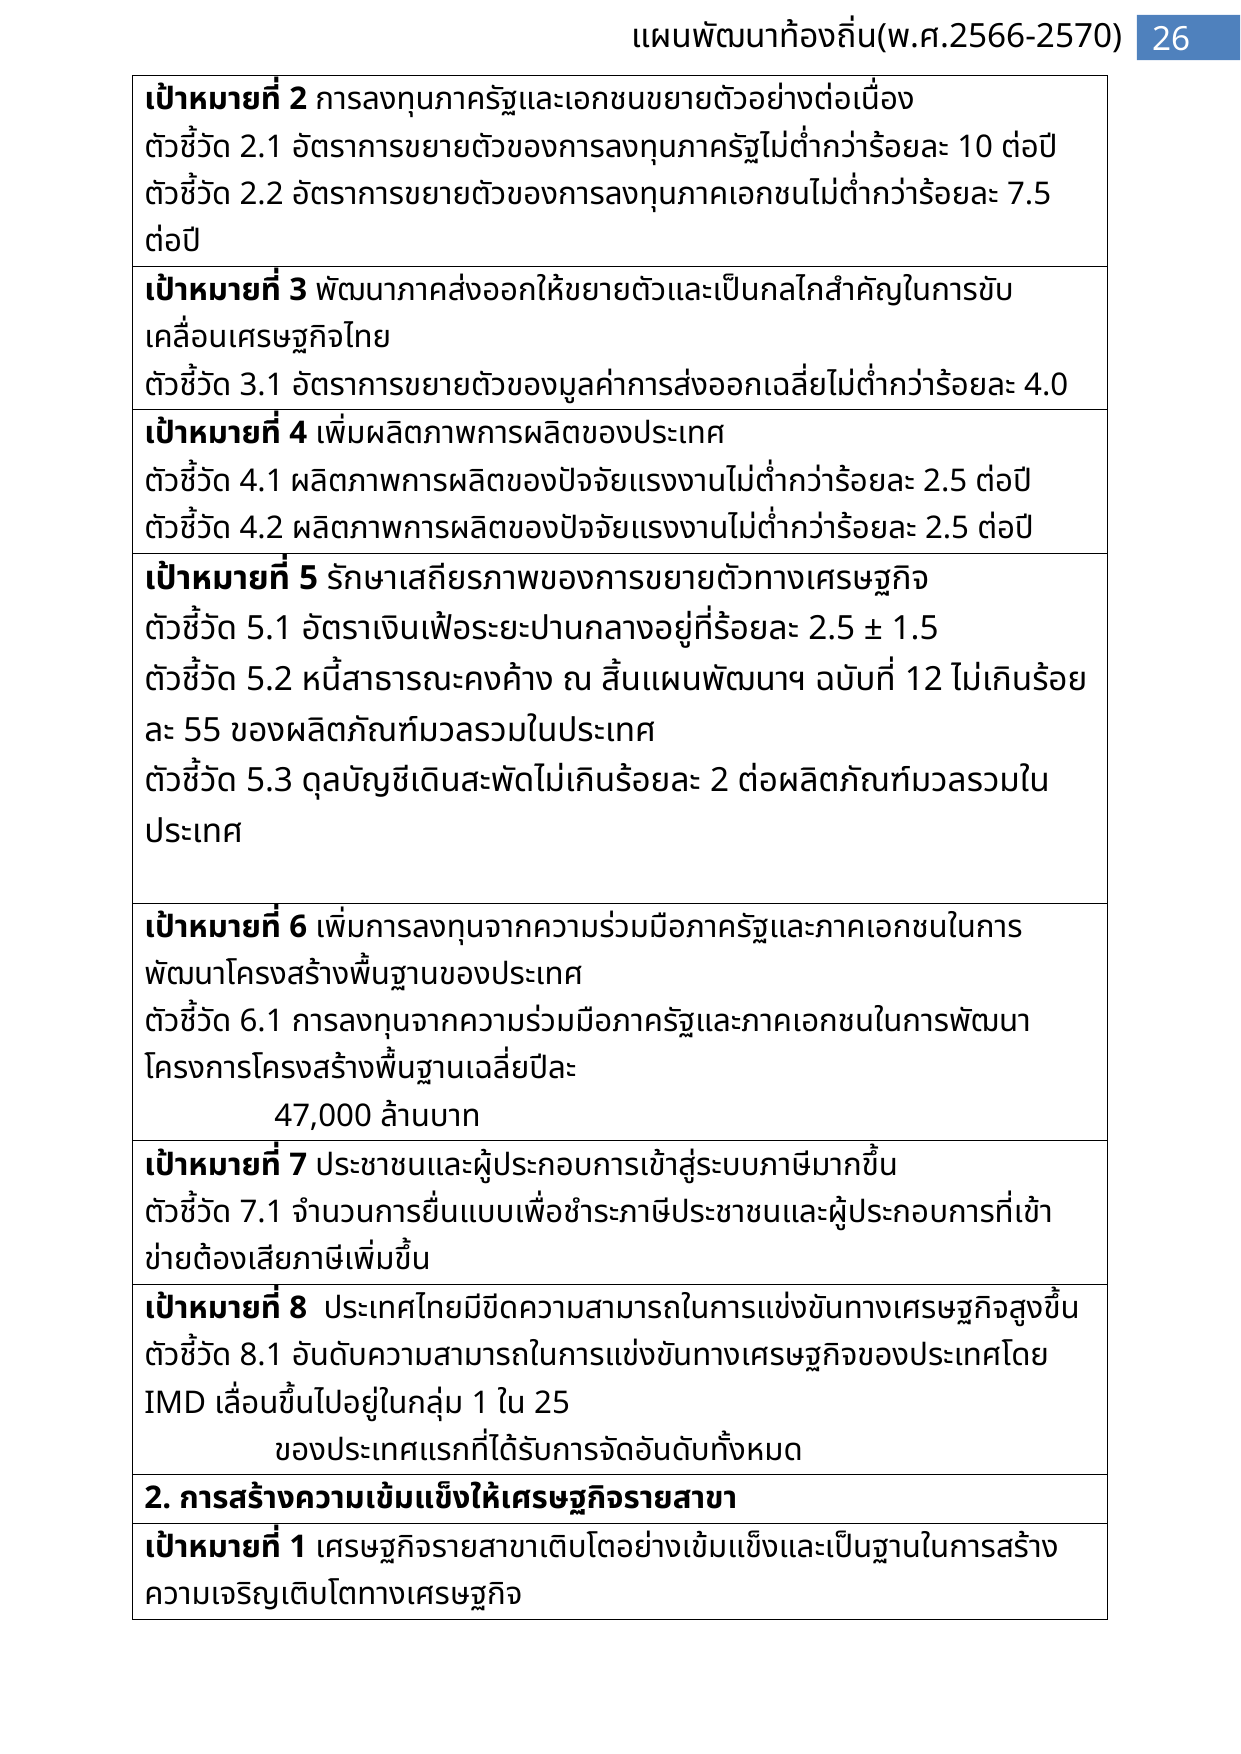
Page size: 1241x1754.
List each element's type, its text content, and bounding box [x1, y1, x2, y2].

table_cell 2. การสร้างความเข้มแข็งให้เศรษฐกิจรายสาขา [133, 1475, 1107, 1523]
table_cell เป้าหมายที่ 6 เพิ่มการลงทุนจากความร่วมมือภาครัฐและภาคเอกชนในการพัฒนาโครงสร้างพื้นฐานของประเทศ ตัวชี้วัด 6.1 การลงทุนจากความร่วมมือภาครัฐและภาคเอกชนในการพัฒนาโครงการโครงสร้างพื้นฐานเฉลี่ยปีละ 47,000 ล้านบาท [133, 904, 1107, 1140]
table_cell เป้าหมายที่ 5 รักษาเสถียรภาพของการขยายตัวทางเศรษฐกิจ ตัวชี้วัด 5.1 อัตราเงินเฟ้อระยะปานกลางอยู่ที่ร้อยละ 2.5 ± 1.5 ตัวชี้วัด 5.2 หนี้สาธารณะคงค้าง ณ สิ้นแผนพัฒนาฯ ฉบับที่ 12 ไม่เกินร้อยละ 55 ของผลิตภัณฑ์มวลรวมในประเทศ ตัวชี้วัด 5.3 ดุลบัญชีเดินสะพัดไม่เกินร้อยละ 2 ต่อผลิตภัณฑ์มวลรวมในประเทศ [133, 554, 1107, 902]
table_cell เป้าหมายที่ 3 พัฒนาภาคส่งออกให้ขยายตัวและเป็นกลไกสำคัญในการขับเคลื่อนเศรษฐกิจไทย ตัวชี้วัด 3.1 อัตราการขยายตัวของมูลค่าการส่งออกเฉลี่ยไม่ต่ำกว่าร้อยละ 4.0 [133, 267, 1107, 409]
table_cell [133, 1524, 1107, 1619]
table_cell เป้าหมายที่ 2 การลงทุนภาครัฐและเอกชนขยายตัวอย่างต่อเนื่อง ตัวชี้วัด 2.1 อัตราการขยายตัวของการลงทุนภาครัฐไม่ต่ำกว่าร้อยละ 10 ต่อปี ตัวชี้วัด 2.2 อัตราการขยายตัวของการลงทุนภาคเอกชนไม่ต่ำกว่าร้อยละ 7.5 ต่อปี [133, 76, 1107, 266]
table_cell เป้าหมายที่ 7 ประชาชนและผู้ประกอบการเข้าสู่ระบบภาษีมากขึ้น ตัวชี้วัด 7.1 จำนวนการยื่นแบบเพื่อชำระภาษีประชาชนและผู้ประกอบการที่เข้าข่ายต้องเสียภาษีเพิ่มขึ้น [133, 1141, 1107, 1284]
table_cell เป้าหมายที่ 8 ประเทศไทยมีขีดความสามารถในการแข่งขันทางเศรษฐกิจสูงขึ้น ตัวชี้วัด 8.1 อันดับความสามารถในการแข่งขันทางเศรษฐกิจของประเทศโดย IMD เลื่อนขึ้นไปอยู่ในกลุ่ม 1 ใน 25 ของประเทศแรกที่ได้รับการจัดอันดับทั้งหมด [133, 1285, 1107, 1474]
table_cell เป้าหมายที่ 4 เพิ่มผลิตภาพการผลิตของประเทศ ตัวชี้วัด 4.1ผลิตภาพการผลิตของปัจจัยแรงงานไม่ต่ำกว่าร้อยละ 2.5 ต่อปี ตัวชี้วัด 4.2 ผลิตภาพการผลิตของปัจจัยแรงงานไม่ต่ำกว่าร้อยละ 2.5 ต่อปี [133, 410, 1107, 552]
